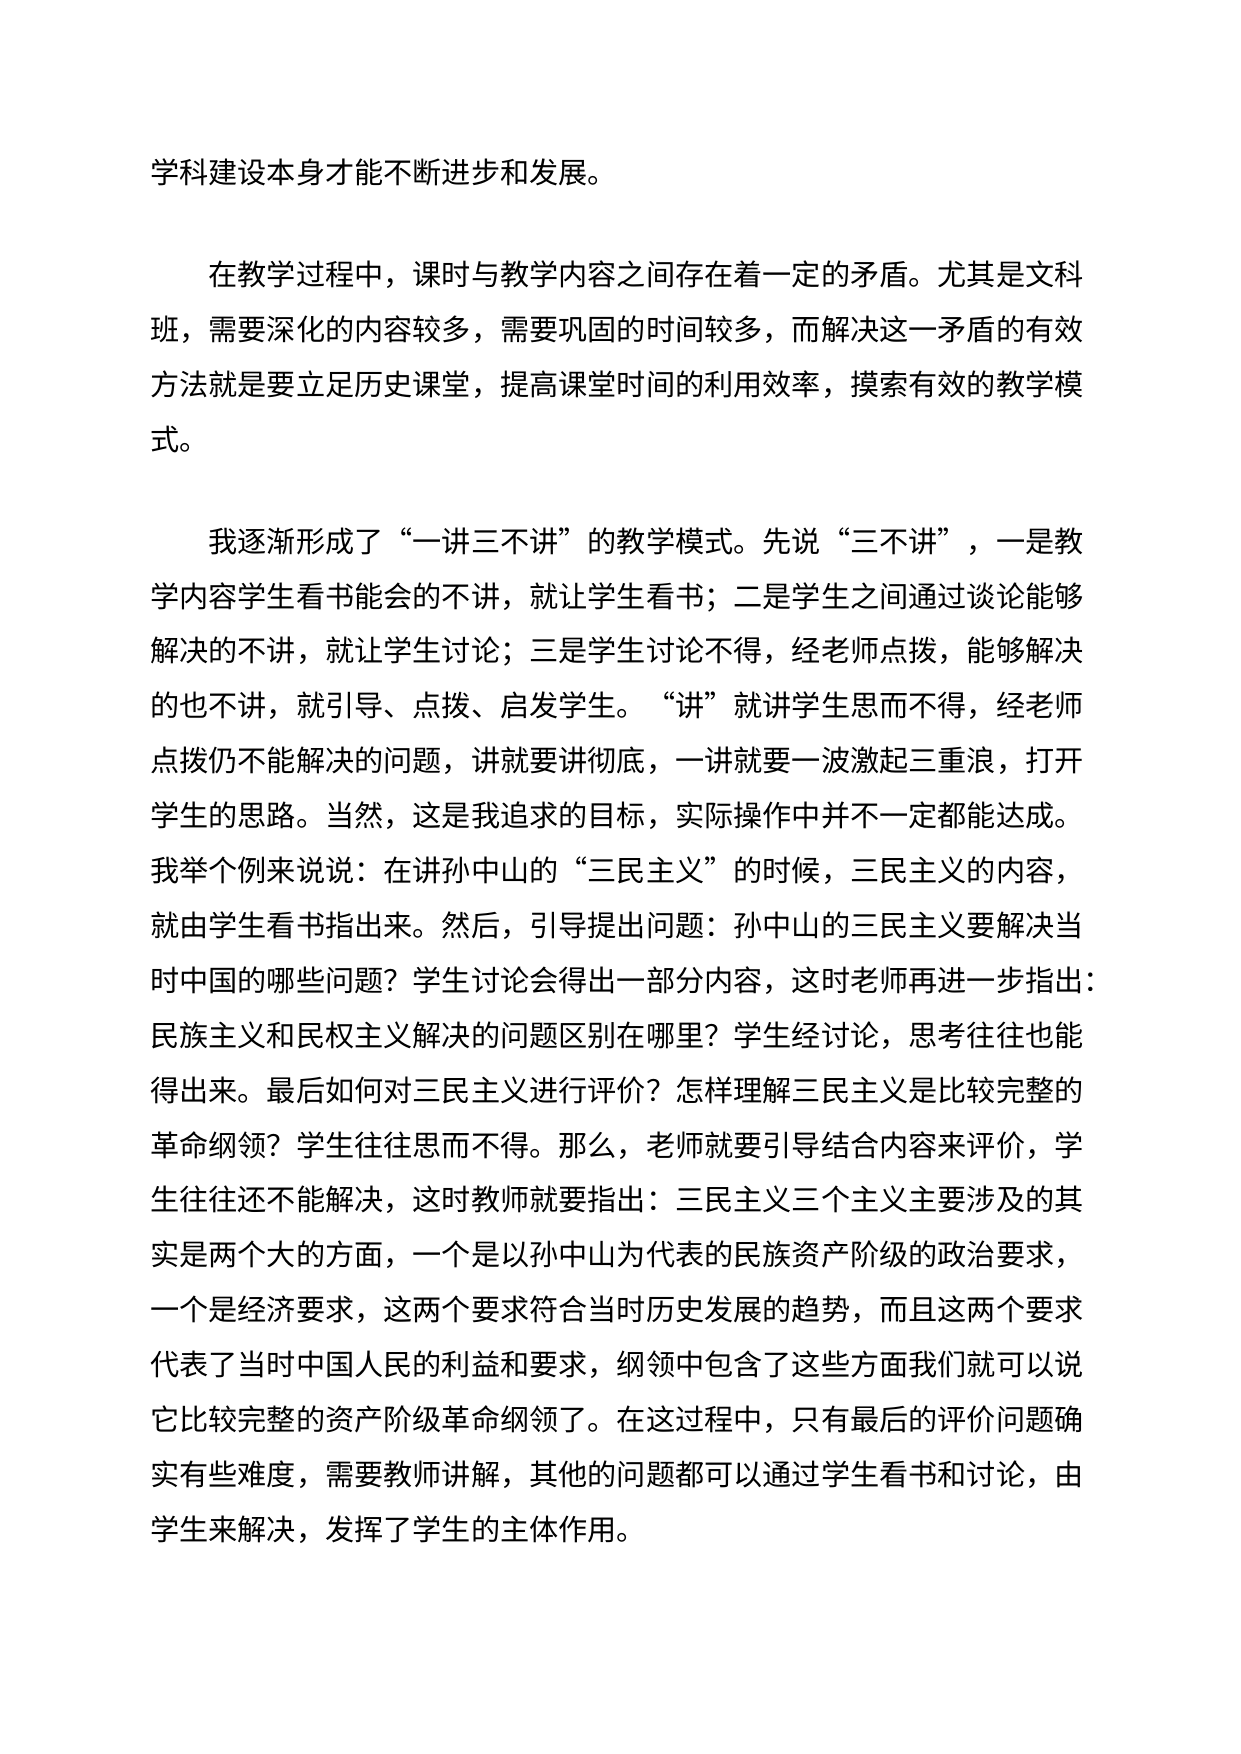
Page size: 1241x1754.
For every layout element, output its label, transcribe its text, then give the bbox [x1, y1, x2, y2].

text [150, 150, 1090, 192]
text 在教学过程中，课时与教学内容之间存在着一定的矛盾。尤其是文科班，需要深化的内容较多，需要巩固的时间较多，而解决这一矛盾的有效方法就是要立足历史课堂，提高课堂时间的利用效率，摸索有效的教学模式。 [150, 252, 1090, 459]
text 我逐渐形成了“一讲三不讲”的教学模式。先说“三不讲”，一是教学内容学生看书能会的不讲，就让学生看书；二是学生之间通过谈论能够解决的不讲，就让学生讨论；三是学生讨论不得，经老师点拨，能够解决的也不讲，就引导、点拨、启发学生。“讲”就讲学生思而不得，经老师点拨仍不能解决的问题，讲就要讲彻底，一讲就要一波激起三重浪，打开学生的思路。当然，这是我追求的目标，实际操作中并不一定都能达成。我举个例来说说：在讲孙中山的“三民主义”的时候，三民主义的内容，就由学生看书指出来。然后，引导提出问题：孙中山的三民主义要解决当时中国的哪些问题？学生讨论会得出一部分内容，这时老师再进一步指出：民族主义和民权主义解决的问题区别在哪里？学生经讨论，思考往往也能得出来。最后如何对三民主义进行评价？怎样理解三民主义是比较完整的革命纲领？学生往往思而不得。那么，老师就要引导结合内容来评价，学生往往还不能解决，这时教师就要指出：三民主义三个主义主要涉及的其实是两个大的方面，一个是以孙中山为代表的民族资产阶级的政治要求，一个是经济要求，这两个要求符合当时历史发展的趋势，而且这两个要求代表了当时中国人民的利益和要求，纲领中包含了这些方面我们就可以说它比较完整的资产阶级革命纲领了。在这过程中，只有最后的评价问题确实有些难度，需要教师讲解，其他的问题都可以通过学生看书和讨论，由学生来解决，发挥了学生的主体作用。 [150, 518, 1090, 1549]
